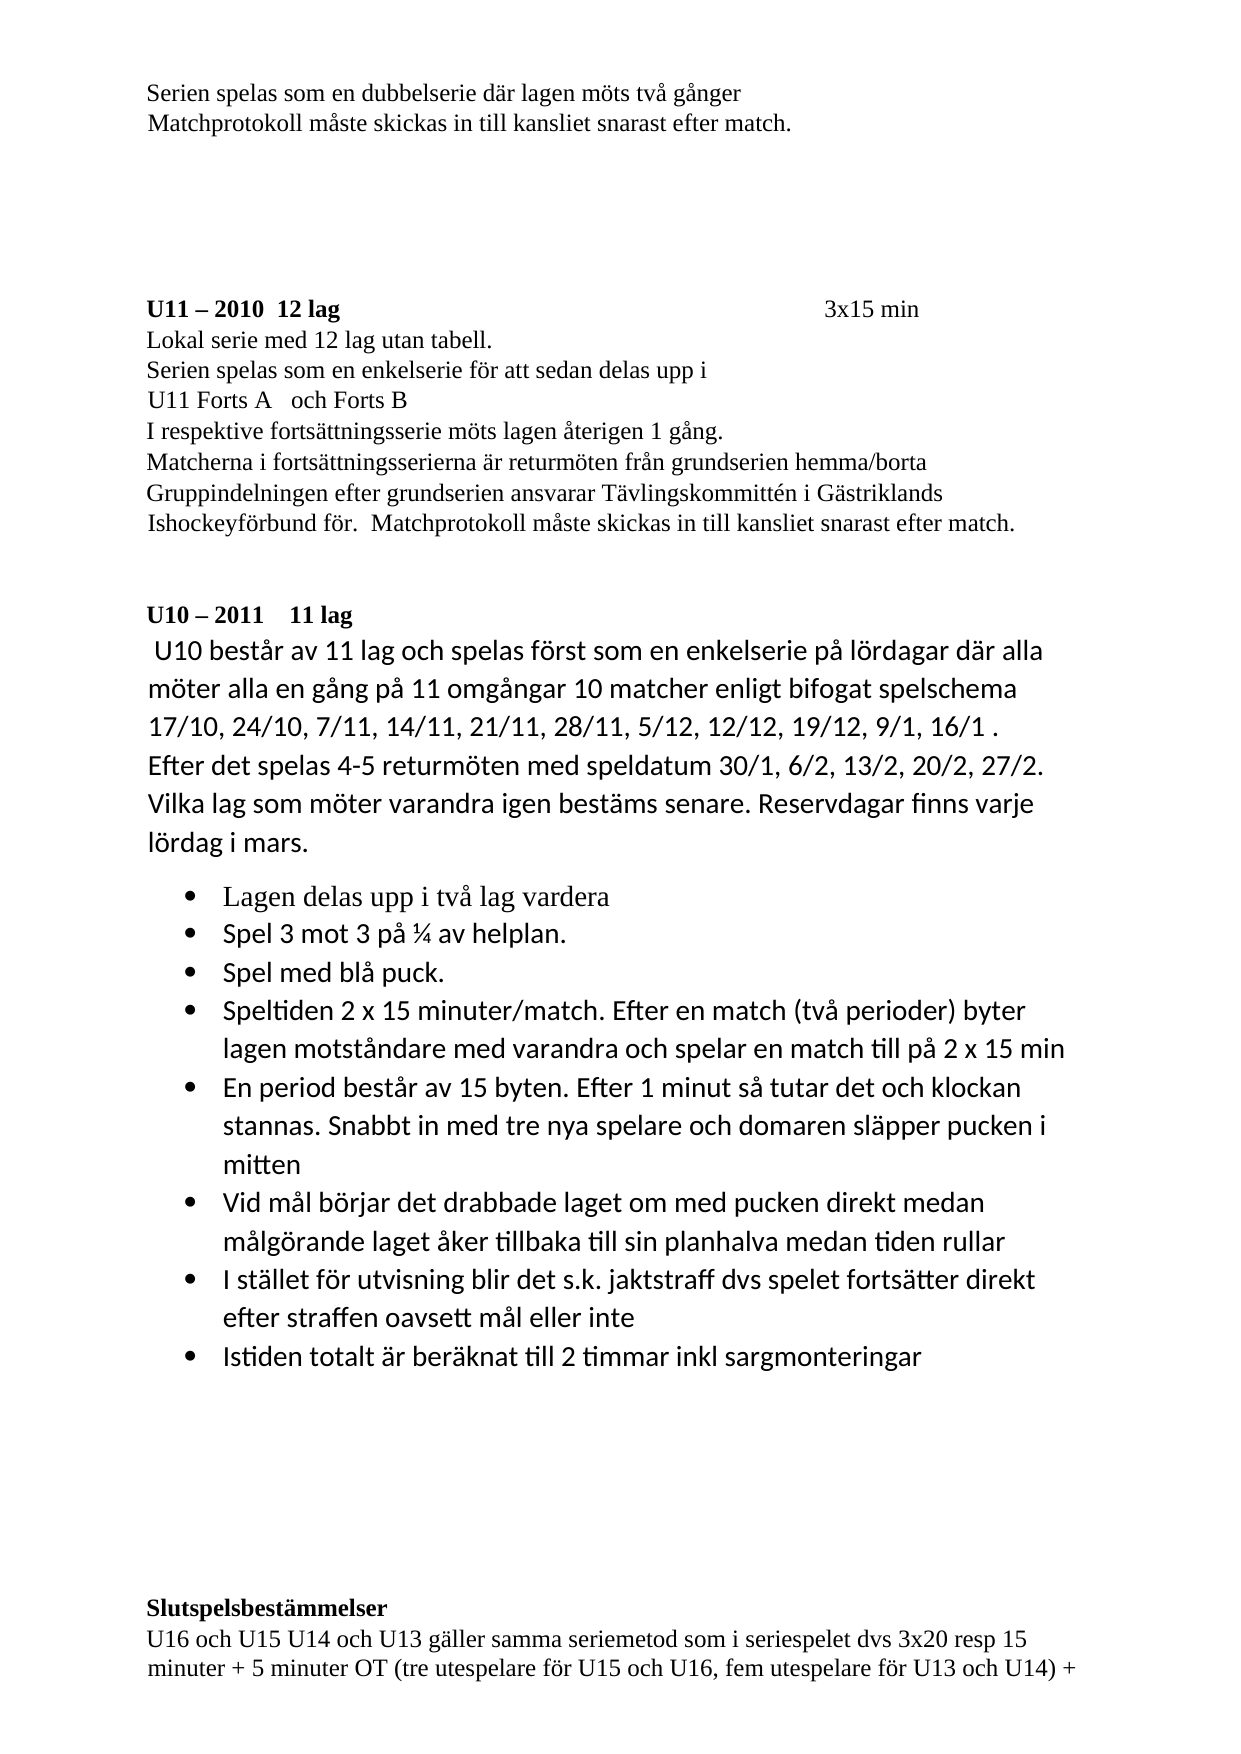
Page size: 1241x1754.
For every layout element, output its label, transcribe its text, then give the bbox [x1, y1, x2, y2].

text U10 – 2011 11 lag [146, 601, 1089, 629]
list En period består av 15 byten. Efter 1 minut så tutar det och klockan stannas. Snabbt in med tre nya spelare och domaren släpper pucken i mitten [185, 1069, 1089, 1181]
text Lokal serie med 12 lag utan tabell. [146, 325, 1089, 353]
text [146, 1624, 1089, 1682]
text I respektive fortsättningsserie möts lagen återigen 1 gång. [146, 416, 1089, 445]
text Matcherna i fortsättningsserierna är returmöten från grundserien hemma/borta [146, 447, 1089, 476]
list Spel med blå puck. [185, 954, 1089, 989]
text Serien spelas som en enkelserie för att sedan delas upp i U11 Forts A och Forts B [146, 356, 786, 414]
list I stället för utvisning blir det s.k. jaktstraff dvs spelet fortsätter direkt efter straffen oavsett mål eller inte [185, 1261, 1089, 1335]
list Spel 3 mot 3 på ¼ av helplan. [185, 915, 1089, 951]
list Lagen delas upp i två lag vardera [185, 879, 1089, 913]
text U11 – 2010 12 lag 3x15 min [146, 294, 1089, 322]
list Vid mål börjar det drabbade laget om med pucken direkt medan målgörande laget åker tillbaka till sin planhalva medan tiden rullar [185, 1184, 1089, 1258]
text Gruppindelningen efter grundserien ansvarar Tävlingskommittén i Gästriklands Ishockeyförbund för. Matchprotokoll måste skickas in till kansliet snarast efter match. [146, 478, 1089, 536]
list Istiden totalt är beräknat till 2 timmar inkl sargmonteringar [185, 1338, 1089, 1374]
text Slutspelsbestämmelser [146, 1593, 1089, 1622]
text Serien spelas som en dubbelserie där lagen möts två gånger Matchprotokoll måste skickas in till kansliet snarast efter match. [146, 78, 1089, 136]
list Speltiden 2 x 15 minuter/match. Efter en match (två perioder) byter lagen motståndare med varandra och spelar en match till på 2 x 15 min [185, 992, 1089, 1066]
text U10 består av 11 lag och spelas först som en enkelserie på lördagar där alla möter alla en gång på 11 omgångar 10 matcher enligt bifogat spelschema 17/10, 24/10, 7/11, 14/11, 21/11, 28/11, 5/12, 12/12, 19/12, 9/1, 16/1 . Efter det spelas 4-5 returmöten med speldatum 30/1, 6/2, 13/2, 20/2, 27/2. Vilka lag som möter varandra igen bestäms senare. Reservdagar finns varje lördag i mars. [148, 632, 1089, 859]
